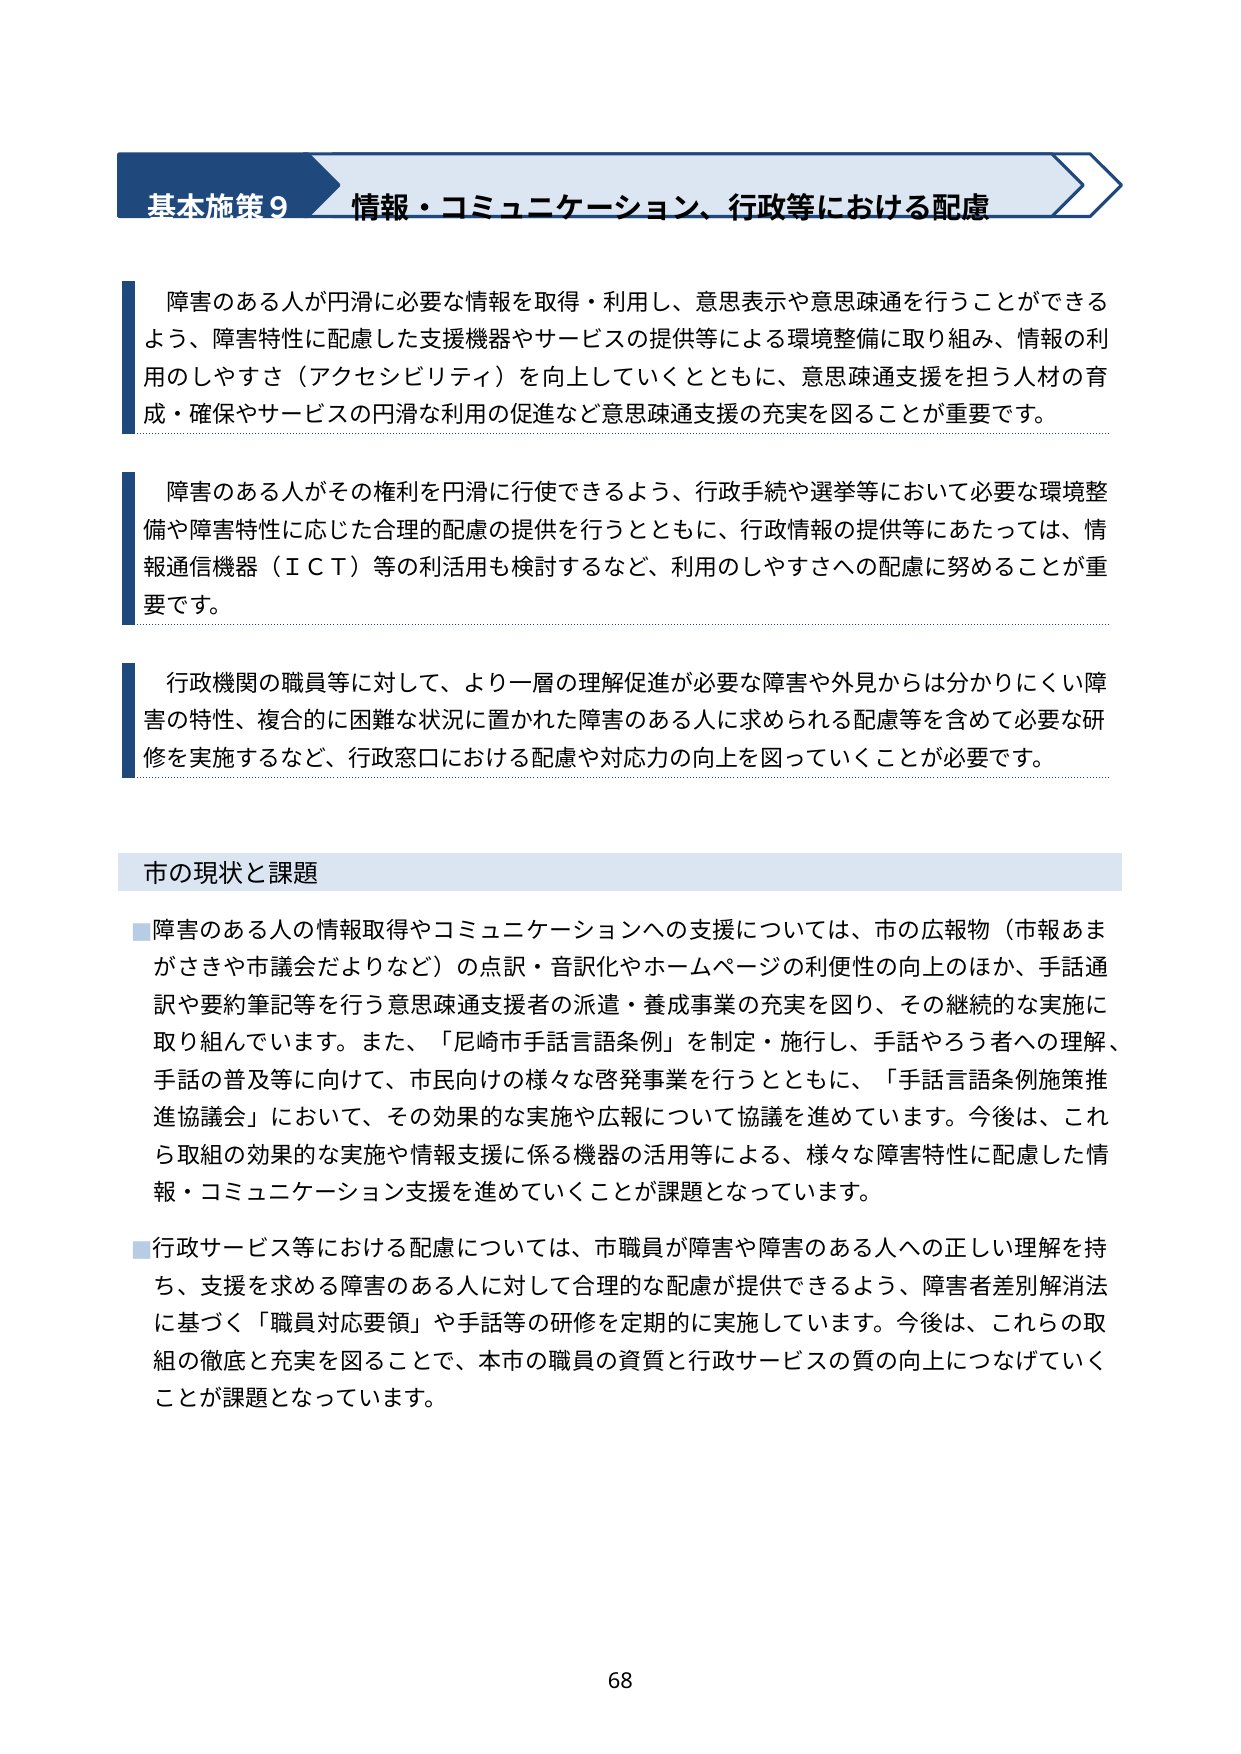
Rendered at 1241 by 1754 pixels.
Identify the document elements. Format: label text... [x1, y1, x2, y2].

text ■障害のある人の情報取得やコミュニケーションへの支援については、市の広報物（市報あまがさきや市議会だよりなど）の点訳・音訳化やホームページの利便性の向上のほか、手話通訳や要約筆記等を行う意思疎通支援者の派遣・養成事業の充実を図り、その継続的な実施に取り組んでいます。また、「尼崎市手話言語条例」を制定・施行し、手話やろう者への理解、手話の普及等に向けて、市民向けの様々な啓発事業を行うとともに、「手話言語条例施策推進協議会」において、その効果的な実施や広報について協議を進めています。今後は、これら取組の効果的な実施や情報支援に係る機器の活用等による、様々な障害特性に配慮した情報・コミュニケーション支援を進めていくことが課題となっています。 [131, 909, 1109, 1209]
text 障害のある人が円滑に必要な情報を取得・利用し、意思表示や意思疎通を行うことができるよう、障害特性に配慮した支援機器やサービスの提供等による環境整備に取り組み、情報の利用のしやすさ（アクセシビリティ）を向上していくとともに、意思疎通支援を担う人材の育成・確保やサービスの円滑な利用の促進など意思疎通支援の充実を図ることが重要です。 [135, 281, 1109, 434]
text 行政機関の職員等に対して、より一層の理解促進が必要な障害や外見からは分かりにくい障害の特性、複合的に困難な状況に置かれた障害のある人に求められる配慮等を含めて必要な研修を実施するなど、行政窓口における配慮や対応力の向上を図っていくことが必要です。 [122, 662, 1109, 778]
text 障害のある人がその権利を円滑に行使できるよう、行政手続や選挙等において必要な環境整備や障害特性に応じた合理的配慮の提供を行うとともに、行政情報の提供等にあたっては、情報通信機器（ＩＣＴ）等の利活用も検討するなど、利用のしやすさへの配慮に努めることが重要です。 [135, 472, 1109, 625]
text ■行政サービス等における配慮については、市職員が障害や障害のある人への正しい理解を持ち、支援を求める障害のある人に対して合理的な配慮が提供できるよう、障害者差別解消法に基づく「職員対応要領」や手話等の研修を定期的に実施しています。今後は、これらの取組の徹底と充実を図ることで、本市の職員の資質と行政サービスの質の向上につなげていくことが課題となっています。 [131, 1228, 1109, 1416]
text 基本施策９ 情報・コミュニケーション、行政等における配慮 [118, 169, 1122, 244]
text 市の現状と課題 [118, 853, 1122, 891]
